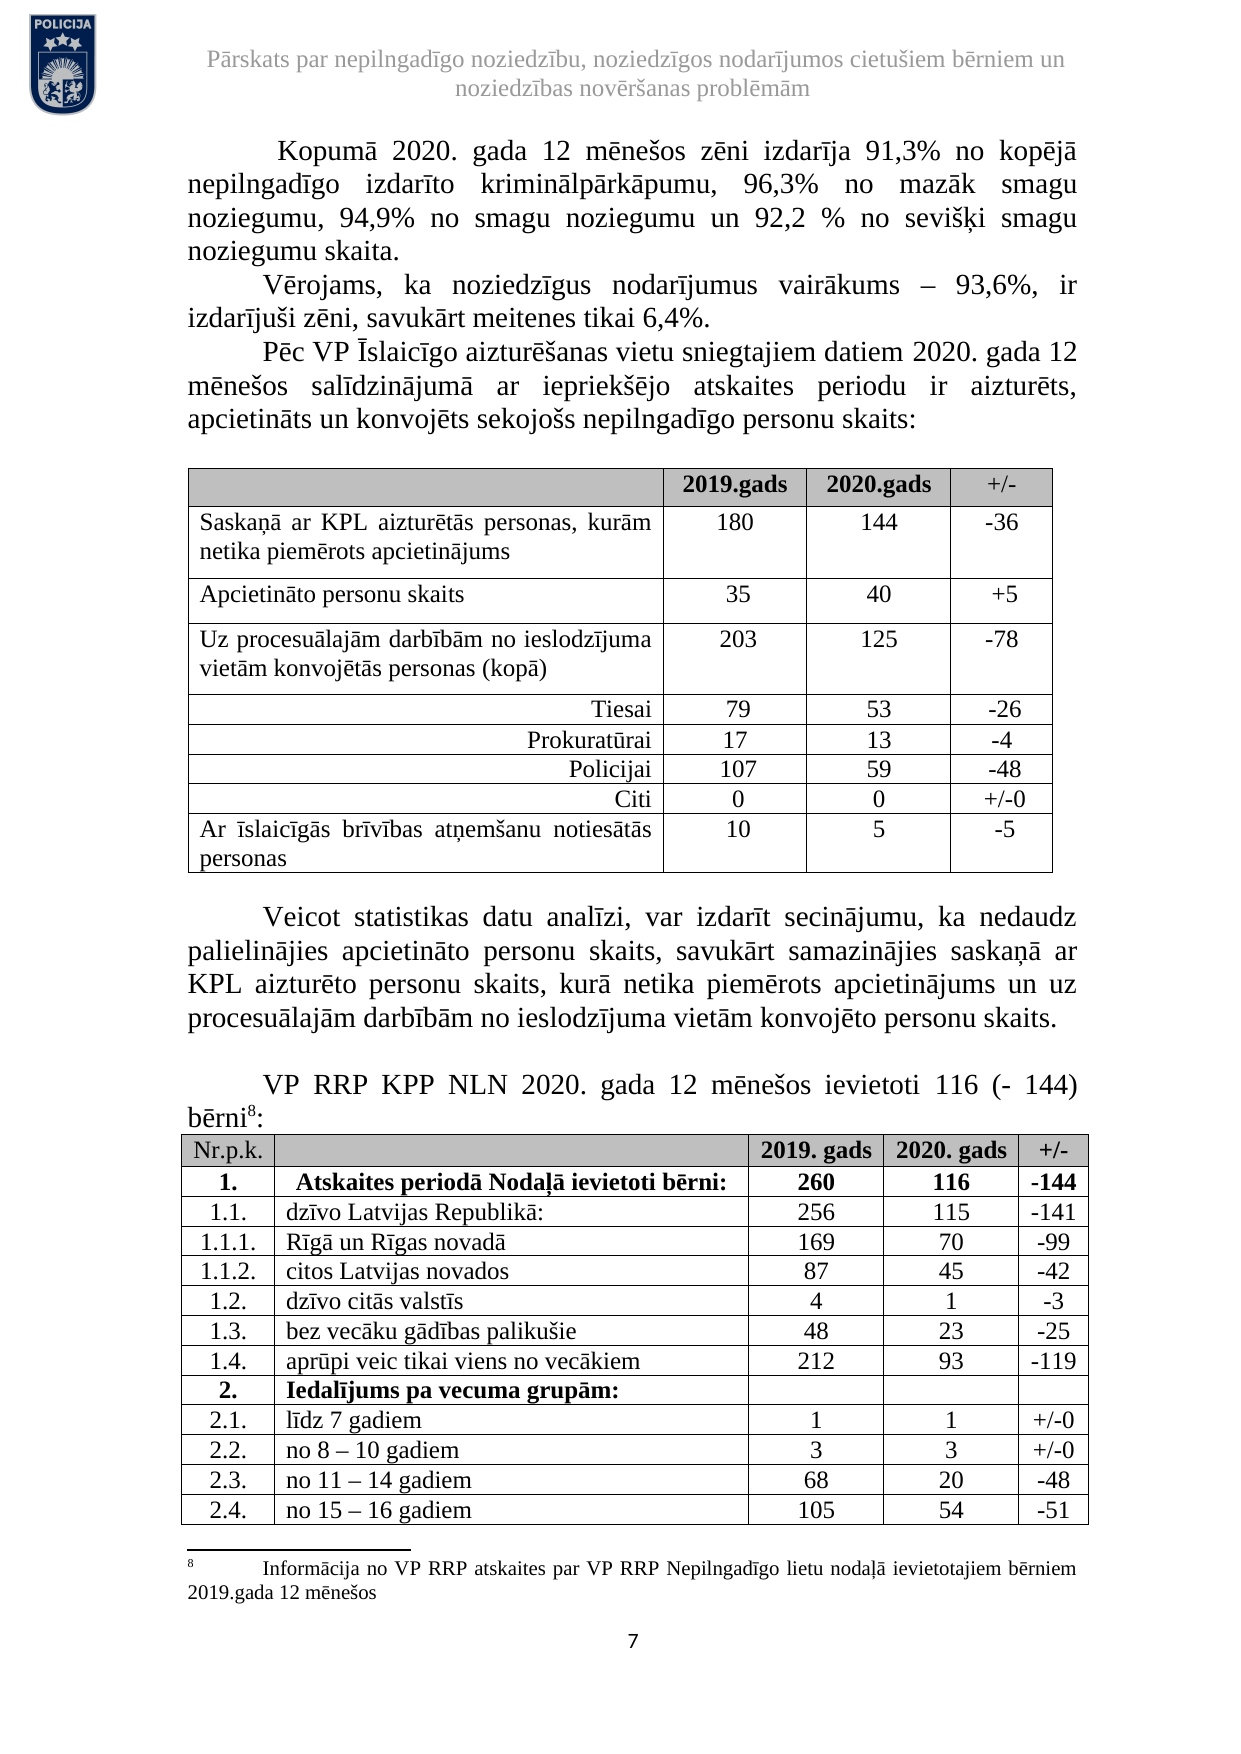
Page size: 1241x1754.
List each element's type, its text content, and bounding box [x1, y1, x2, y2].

table_cell 17 [664, 725, 806, 753]
table_header 2020. gads [884, 1135, 1018, 1166]
table_cell 70 [884, 1227, 1018, 1255]
table_cell 1.1.1. [182, 1227, 274, 1255]
table_cell 1 [749, 1405, 883, 1434]
table_cell 68 [749, 1465, 883, 1494]
table_cell Citi [189, 784, 663, 813]
table_cell Atskaites periodā Nodaļā ievietoti bērni: [275, 1167, 748, 1196]
table_cell -26 [951, 695, 1052, 724]
table_cell Prokuratūrai [189, 725, 663, 753]
table_cell no 11 – 14 gadiem [275, 1465, 748, 1494]
table_cell 5 [807, 814, 950, 872]
table_cell -51 [1019, 1495, 1088, 1523]
table_cell -3 [1019, 1286, 1088, 1315]
table_cell Policijai [189, 755, 663, 783]
table_cell 180 [664, 507, 806, 578]
table_cell -144 [1019, 1167, 1088, 1196]
table_header Nr.p.k. [182, 1135, 274, 1166]
table_cell [1019, 1376, 1088, 1404]
table_cell 125 [807, 624, 950, 693]
table_cell 3 [884, 1435, 1018, 1464]
table_cell -5 [951, 814, 1052, 872]
table_cell Rīgā un Rīgas novadā [275, 1227, 748, 1255]
table_cell Iedalījums pa vecuma grupām: [275, 1376, 748, 1404]
table_cell 0 [807, 784, 950, 813]
table_cell -42 [1019, 1256, 1088, 1285]
table_cell 212 [749, 1346, 883, 1374]
table_cell 105 [749, 1495, 883, 1523]
table_cell Ar īslaicīgās brīvības atņemšanu notiesātās personas [189, 814, 663, 872]
table_cell 0 [664, 784, 806, 813]
table_cell +/-0 [1019, 1405, 1088, 1434]
text VP RRP KPP NLN 2020. gada 12 mēnešos ievietoti 116 (- 144) bērni: [187, 1067, 1078, 1134]
table_cell 144 [807, 507, 950, 578]
table_cell 1 [884, 1286, 1018, 1315]
table_header [189, 469, 663, 506]
table_cell Apcietināto personu skaits [189, 579, 663, 623]
table_cell 20 [884, 1465, 1018, 1494]
table_cell 3 [749, 1435, 883, 1464]
table_cell 13 [807, 725, 950, 753]
table_header [275, 1135, 748, 1166]
table_cell -4 [951, 725, 1052, 753]
table_cell 2.4. [182, 1495, 274, 1523]
table_cell 87 [749, 1256, 883, 1285]
table_cell 23 [884, 1316, 1018, 1345]
table_cell 1.1.2. [182, 1256, 274, 1285]
table_cell +5 [951, 579, 1052, 623]
table_cell [884, 1376, 1018, 1404]
table_cell 2. [182, 1376, 274, 1404]
table_cell dzīvo citās valstīs [275, 1286, 748, 1315]
table_cell 107 [664, 755, 806, 783]
table_cell 79 [664, 695, 806, 724]
text Vērojams, ka noziedzīgus nodarījumus vairākums – 93,6%, ir izdarījuši zēni, savukārt meitenes tikai 6,4%. [187, 267, 1078, 334]
table_header +/- [1019, 1135, 1088, 1166]
table_cell +/-0 [951, 784, 1052, 813]
table_cell līdz 7 gadiem [275, 1405, 748, 1434]
table_header 2019. gads [749, 1135, 883, 1166]
table_header 2020.gads [807, 469, 950, 506]
table_cell 54 [884, 1495, 1018, 1523]
table_header 2019.gads [664, 469, 806, 506]
table_cell -25 [1019, 1316, 1088, 1345]
table_cell citos Latvijas novados [275, 1256, 748, 1285]
table_cell Saskaņā ar KPL aizturētās personas, kurām netika piemērots apcietinājums [189, 507, 663, 578]
picture [12, 14, 113, 121]
table_cell dzīvo Latvijas Republikā: [275, 1197, 748, 1226]
table_cell no 8 – 10 gadiem [275, 1435, 748, 1464]
table_cell 256 [749, 1197, 883, 1226]
table_cell 2.2. [182, 1435, 274, 1464]
table_cell 53 [807, 695, 950, 724]
table_cell 4 [749, 1286, 883, 1315]
table_cell 40 [807, 579, 950, 623]
table_cell no 15 – 16 gadiem [275, 1495, 748, 1523]
table_cell -141 [1019, 1197, 1088, 1226]
table_cell 48 [749, 1316, 883, 1345]
table_cell 1.3. [182, 1316, 274, 1345]
table_cell 45 [884, 1256, 1018, 1285]
table_cell Tiesai [189, 695, 663, 724]
text Veicot statistikas datu analīzi, var izdarīt secinājumu, ka nedaudz palielinājies apcietināto personu skaits, savukārt samazinājies saskaņā ar KPL aizturēto personu skaits, kurā netika piemērots apcietinājums un uz procesuālajām darbībām no ieslodzījuma vietām konvojēto personu skaits. [187, 899, 1078, 1033]
table_cell -78 [951, 624, 1052, 693]
table_cell 93 [884, 1346, 1018, 1374]
table_cell [749, 1376, 883, 1404]
table_cell 2.3. [182, 1465, 274, 1494]
table_cell 2.1. [182, 1405, 274, 1434]
table_cell -36 [951, 507, 1052, 578]
table_cell -99 [1019, 1227, 1088, 1255]
table_cell 116 [884, 1167, 1018, 1196]
table_cell 169 [749, 1227, 883, 1255]
table_cell +/-0 [1019, 1435, 1088, 1464]
table_cell 1. [182, 1167, 274, 1196]
table_cell 10 [664, 814, 806, 872]
table_cell 59 [807, 755, 950, 783]
table_cell 1 [884, 1405, 1018, 1434]
table_cell 115 [884, 1197, 1018, 1226]
table_header +/- [951, 469, 1052, 506]
table_cell 1.2. [182, 1286, 274, 1315]
table_cell aprūpi veic tikai viens no vecākiem [275, 1346, 748, 1374]
table_cell -119 [1019, 1346, 1088, 1374]
table_cell 35 [664, 579, 806, 623]
table_cell 1.1. [182, 1197, 274, 1226]
table_cell 260 [749, 1167, 883, 1196]
table_cell 1.4. [182, 1346, 274, 1374]
table_cell -48 [951, 755, 1052, 783]
text Kopumā 2020. gada 12 mēnešos zēni izdarīja 91,3% no kopējā nepilngadīgo izdarīto kriminālpārkāpumu, 96,3% no mazāk smagu noziegumu, 94,9% no smagu noziegumu un 92,2 % no sevišķi smagu noziegumu skaita. [187, 133, 1078, 267]
table_cell -48 [1019, 1465, 1088, 1494]
table_cell bez vecāku gādības palikušie [275, 1316, 748, 1345]
table_cell 203 [664, 624, 806, 693]
text Pēc VP Īslaicīgo aizturēšanas vietu sniegtajiem datiem 2020. gada 12 mēnešos salīdzinājumā ar iepriekšējo atskaites periodu ir aizturēts, apcietināts un konvojēts sekojošs nepilngadīgo personu skaits: [187, 334, 1078, 435]
table_cell Uz procesuālajām darbībām no ieslodzījuma vietām konvojētās personas (kopā) [189, 624, 663, 693]
